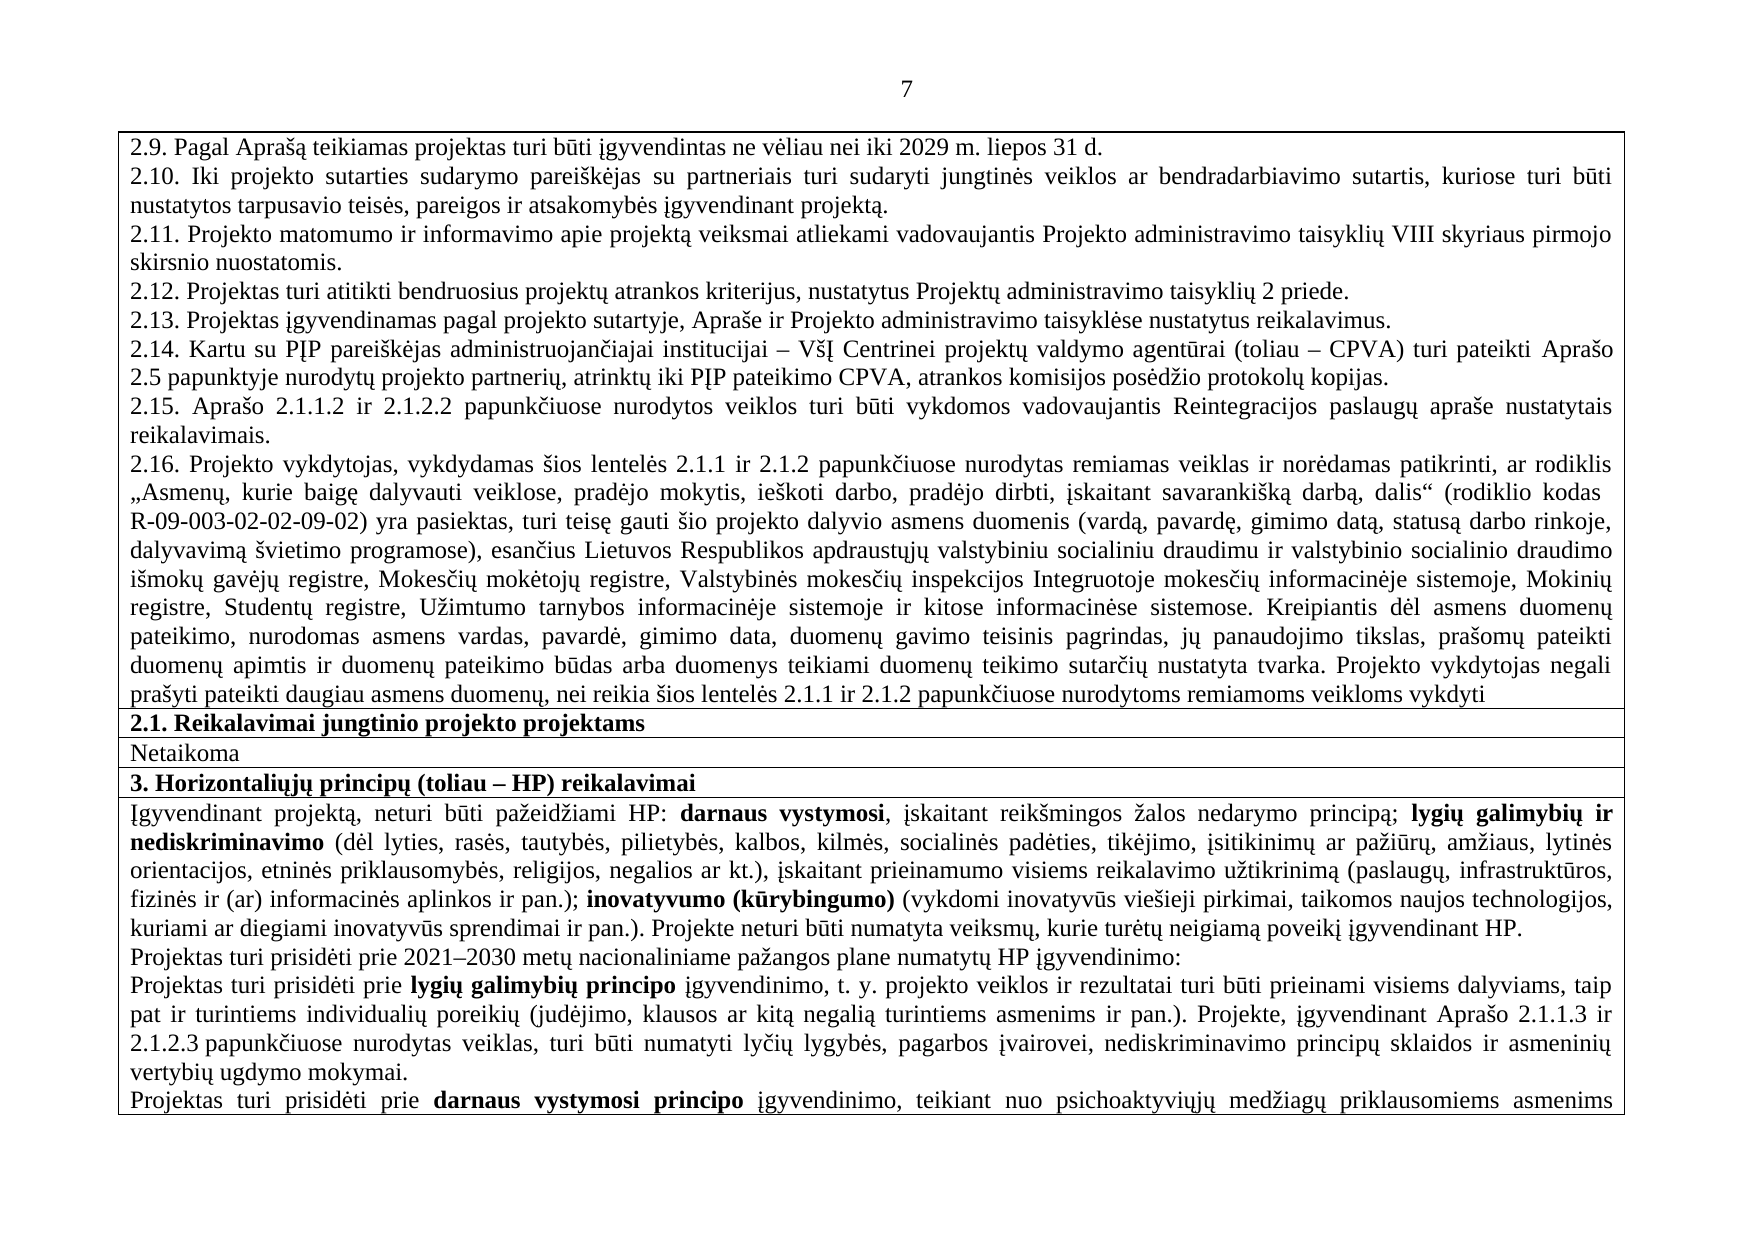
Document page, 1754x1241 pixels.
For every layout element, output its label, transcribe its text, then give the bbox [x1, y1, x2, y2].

table_cell 3. Horizontaliųjų principų (toliau – HP) reikalavimai [119, 768, 1624, 797]
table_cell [119, 798, 1624, 1114]
table_cell 2.1. Reikalavimai jungtinio projekto projektams [119, 709, 1624, 737]
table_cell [119, 133, 1624, 707]
table_cell Netaikoma [119, 738, 1624, 767]
